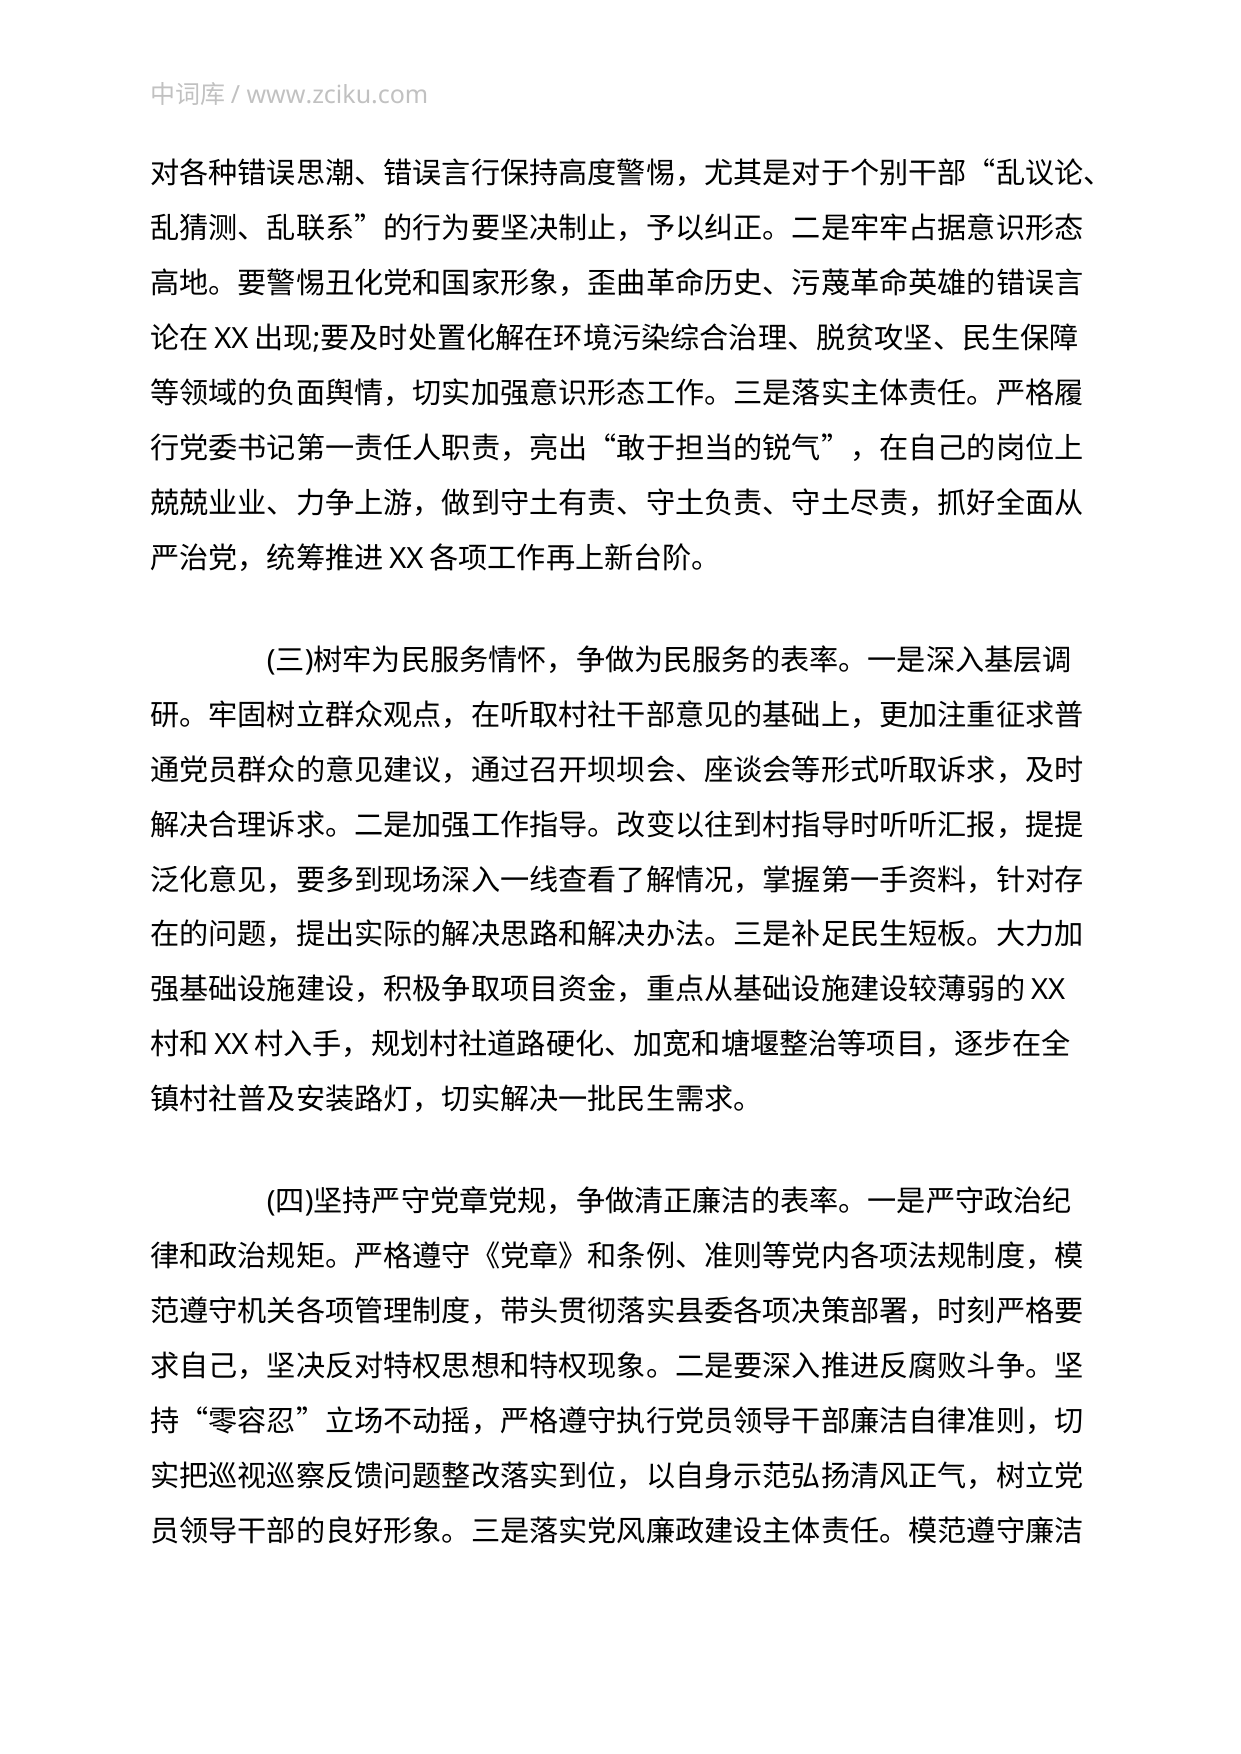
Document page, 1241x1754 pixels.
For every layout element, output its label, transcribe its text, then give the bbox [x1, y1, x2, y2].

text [150, 150, 1090, 577]
text (三)树牢为民服务情怀，争做为民服务的表率。一是深入基层调研。牢固树立群众观点，在听取村社干部意见的基础上，更加注重征求普通党员群众的意见建议，通过召开坝坝会、座谈会等形式听取诉求，及时解决合理诉求。二是加强工作指导。改变以往到村指导时听听汇报，提提泛化意见，要多到现场深入一线查看了解情况，掌握第一手资料，针对存在的问题，提出实际的解决思路和解决办法。三是补足民生短板。大力加强基础设施建设，积极争取项目资金，重点从基础设施建设较薄弱的XX村和XX村入手，规划村社道路硬化、加宽和塘堰整治等项目，逐步在全镇村社普及安装路灯，切实解决一批民生需求。 [150, 636, 1090, 1118]
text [150, 1178, 1090, 1549]
